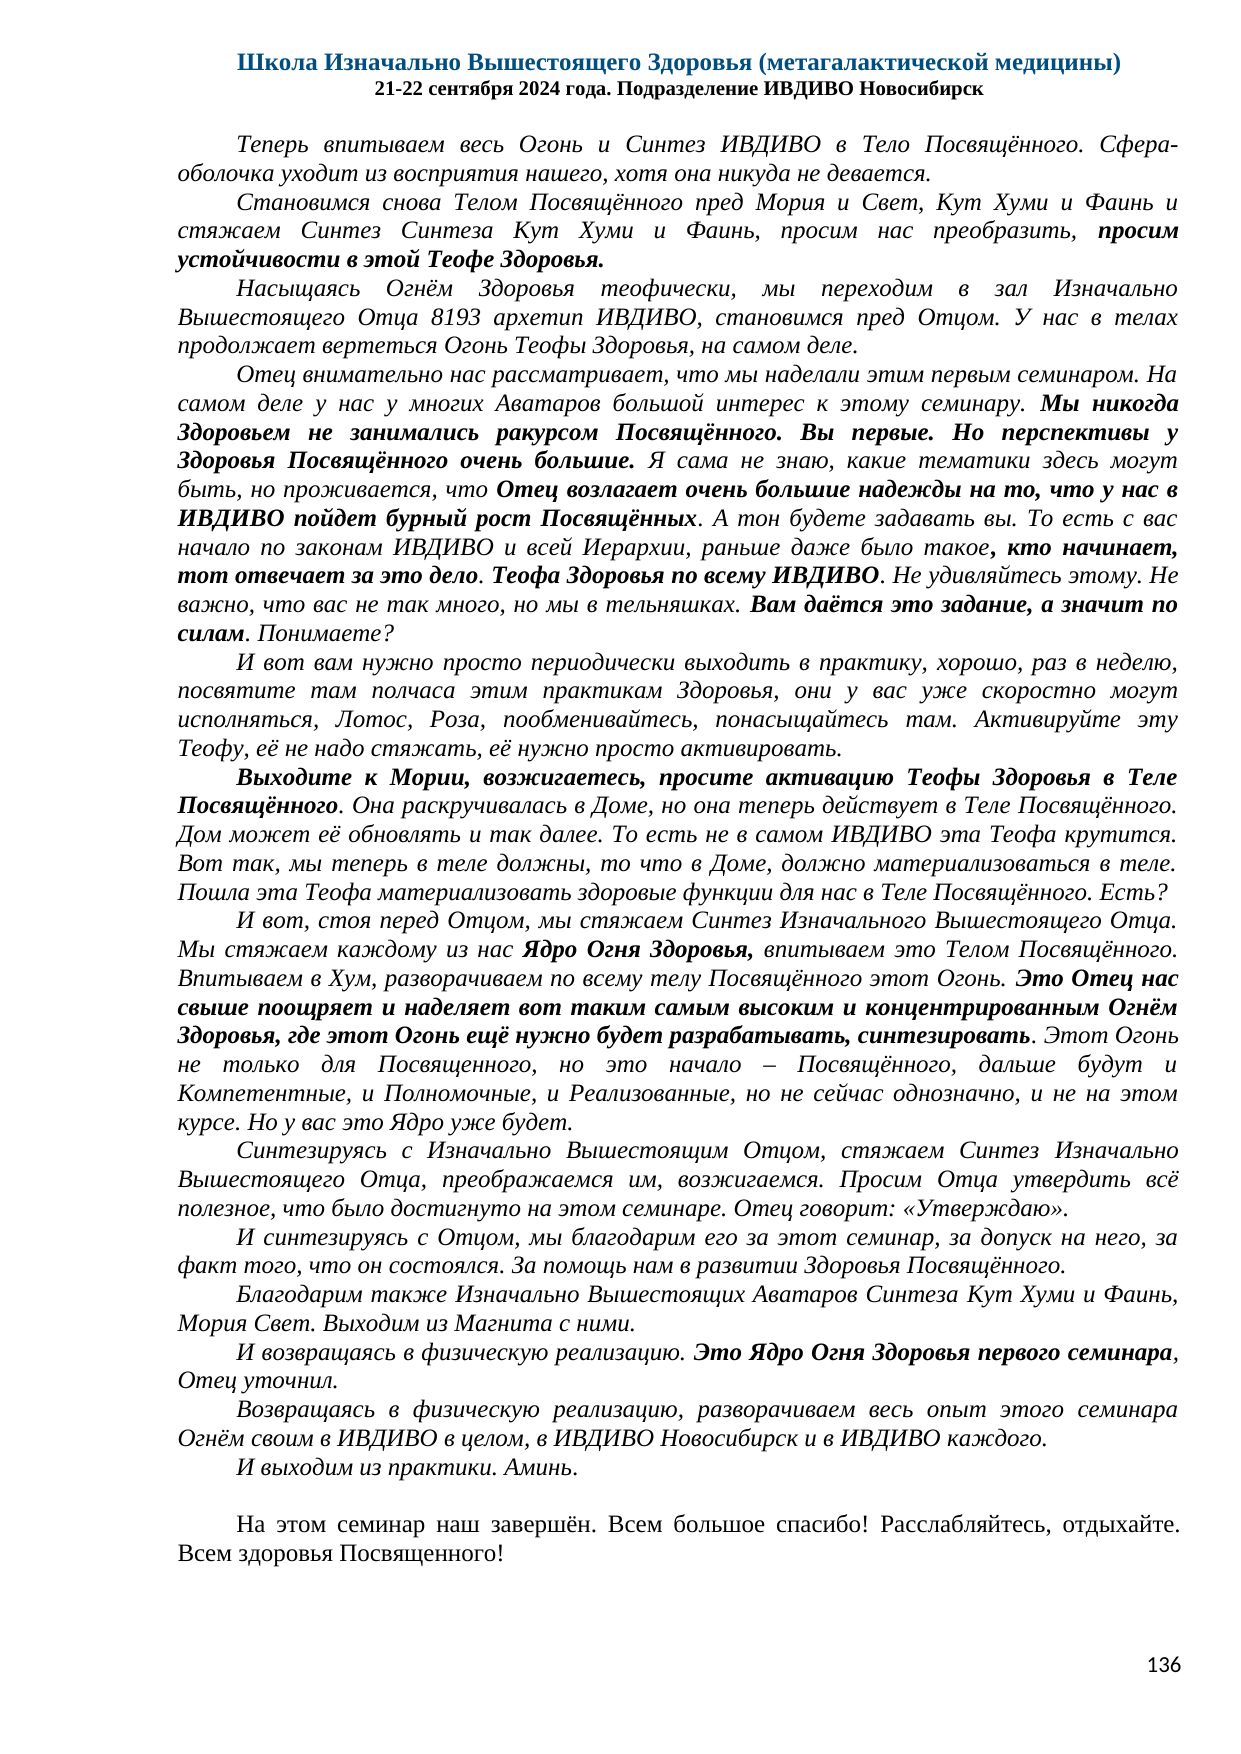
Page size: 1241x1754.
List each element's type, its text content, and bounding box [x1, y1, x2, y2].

text Благодарим также Изначально Вышестоящих Аватаров Синтеза Кут Хуми и Фаинь, Мория Свет. Выходим из Магнита с ними. [177, 1279, 1181, 1337]
text И вот вам нужно просто периодически выходить в практику, хорошо, раз в неделю, посвятите там полчаса этим практикам Здоровья, они у вас уже скоростно могут исполняться, Лотос, Роза, пообменивайтесь, понасыщайтесь там. Активируйте эту Теофу, её не надо стяжать, её нужно просто активировать. [177, 647, 1181, 762]
text На этом семинар наш завершён. Всем большое спасибо! Расслабляйтесь, отдыхайте. Всем здоровья Посвященного! [177, 1509, 1181, 1567]
text И выходим из практики. Аминь. [177, 1452, 1181, 1481]
text Возвращаясь в физическую реализацию, разворачиваем весь опыт этого семинара Огнём своим в ИВДИВО в целом, в ИВДИВО Новосибирск и в ИВДИВО каждого. [177, 1394, 1181, 1452]
text И вот, стоя перед Отцом, мы стяжаем Синтез Изначального Вышестоящего Отца. Мы стяжаем каждому из нас Ядро Огня Здоровья, впитываем это Телом Посвящённого. Впитываем в Хум, разворачиваем по всему телу Посвящённого этот Огонь. Это Отец нас свыше поощряет и наделяет вот таким самым высоким и концентрированным Огнём Здоровья, где этот Огонь ещё нужно будет разрабатывать, синтезировать. Этот Огонь не только для Посвященного, но это начало – Посвящённого, дальше будут и Компетентные, и Полномочные, и Реализованные, но не сейчас однозначно, и не на этом курсе. Но у вас это Ядро уже будет. [177, 906, 1181, 1136]
text И синтезируясь с Отцом, мы благодарим его за этот семинар, за допуск на него, за факт того, что он состоялся. За помощь нам в развитии Здоровья Посвящённого. [177, 1222, 1181, 1279]
text Теперь впитываем весь Огонь и Синтез ИВДИВО в Тело Посвящённого. Сфера-оболочка уходит из восприятия нашего, хотя она никуда не девается. [177, 129, 1181, 187]
text И возвращаясь в физическую реализацию. Это Ядро Огня Здоровья первого семинара, Отец уточнил. [177, 1337, 1181, 1394]
text Выходите к Мории, возжигаетесь, просите активацию Теофы Здоровья в Теле Посвящённого. Она раскручивалась в Доме, но она теперь действует в Теле Посвящённого. Дом может её обновлять и так далее. То есть не в самом ИВДИВО эта Теофа крутится. Вот так, мы теперь в теле должны, то что в Доме, должно материализоваться в теле. Пошла эта Теофа материализовать здоровые функции для нас в Теле Посвящённого. Есть? [177, 762, 1181, 906]
text Становимся снова Телом Посвящённого пред Мория и Свет, Кут Хуми и Фаинь и стяжаем Синтез Синтеза Кут Хуми и Фаинь, просим нас преобразить, просим устойчивости в этой Теофе Здоровья. [177, 187, 1181, 273]
text Синтезируясь с Изначально Вышестоящим Отцом, стяжаем Синтез Изначально Вышестоящего Отца, преображаемся им, возжигаемся. Просим Отца утвердить всё полезное, что было достигнуто на этом семинаре. Отец говорит: «Утверждаю». [177, 1136, 1181, 1222]
text Отец внимательно нас рассматривает, что мы наделали этим первым семинаром. На самом деле у нас у многих Аватаров большой интерес к этому семинару. Мы никогда Здоровьем не занимались ракурсом Посвящённого. Вы первые. Но перспективы у Здоровья Посвящённого очень большие. Я сама не знаю, какие тематики здесь могут быть, но проживается, что Отец возлагает очень большие надежды на то, что у нас в ИВДИВО пойдет бурный рост Посвящённых. А тон будете задавать вы. То есть с вас начало по законам ИВДИВО и всей Иерархии, раньше даже было такое, кто начинает, тот отвечает за это дело. Теофа Здоровья по всему ИВДИВО. Не удивляйтесь этому. Не важно, что вас не так много, но мы в тельняшках. Вам даётся это задание, а значит по силам. Понимаете? [177, 359, 1181, 647]
text Насыщаясь Огнём Здоровья теофически, мы переходим в зал Изначально Вышестоящего Отца 8193 архетип ИВДИВО, становимся пред Отцом. У нас в телах продолжает вертеться Огонь Теофы Здоровья, на самом деле. [177, 273, 1181, 359]
